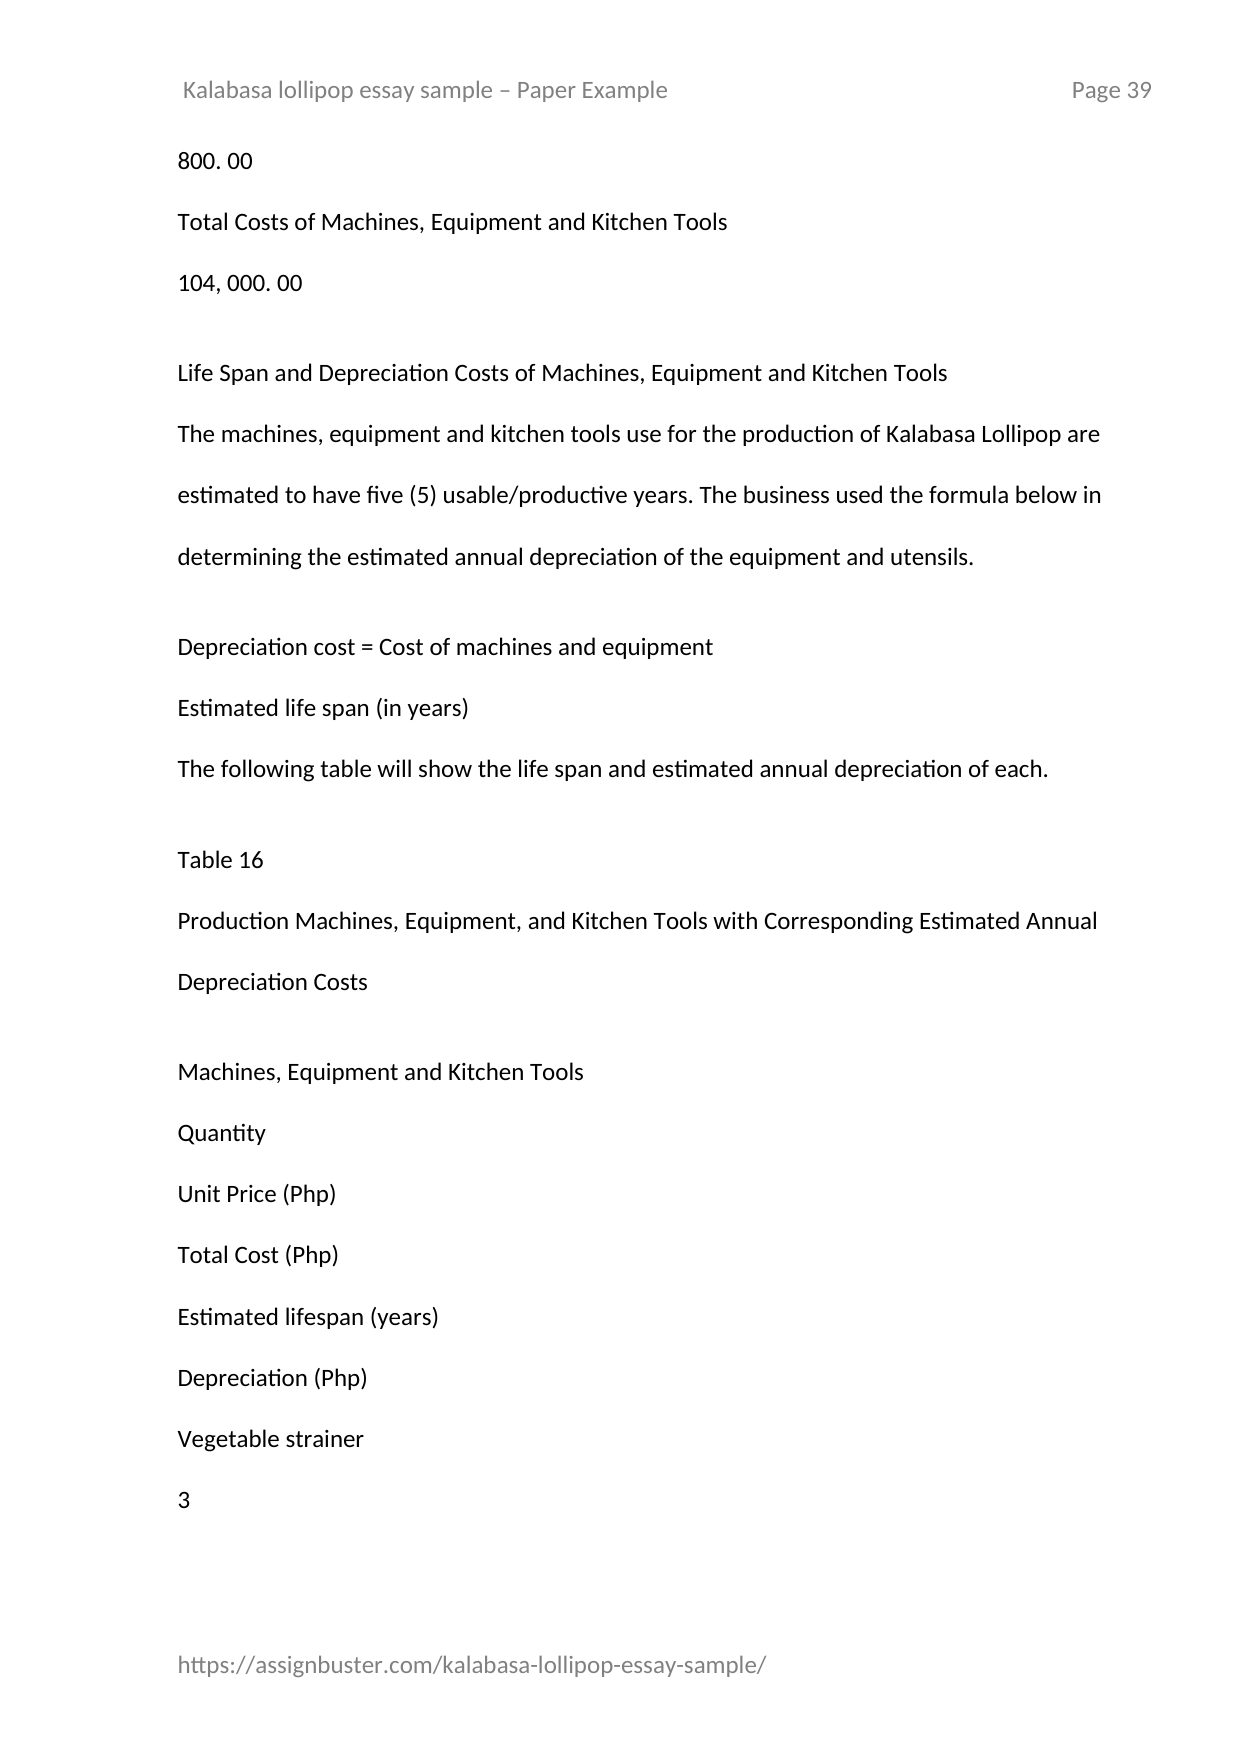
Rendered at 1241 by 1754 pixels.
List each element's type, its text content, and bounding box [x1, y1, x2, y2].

text 800. 00 Total Costs of Machines, Equipment and Kitchen Tools 104, 000. 00 [177, 145, 1152, 298]
text Table 16 Production Machines, Equipment, and Kitchen Tools with Corresponding Estimated Annual Depreciation Costs [177, 844, 1152, 996]
text Life Span and Depreciation Costs of Machines, Equipment and Kitchen Tools The machines, equipment and kitchen tools use for the production of Kalabasa Lollipop are estimated to have five (5) usable/productive years. The business used the formula below in determining the estimated annual depreciation of the equipment and utensils. [177, 358, 1152, 571]
text Depreciation cost = Cost of machines and equipment Estimated life span (in years) The following table will show the life span and estimated annual depreciation of each. [177, 631, 1152, 784]
text Machines, Equipment and Kitchen Tools Quantity Unit Price (Php) Total Cost (Php) Estimated lifespan (years) Depreciation (Php) Vegetable strainer 3 [177, 1056, 1152, 1514]
